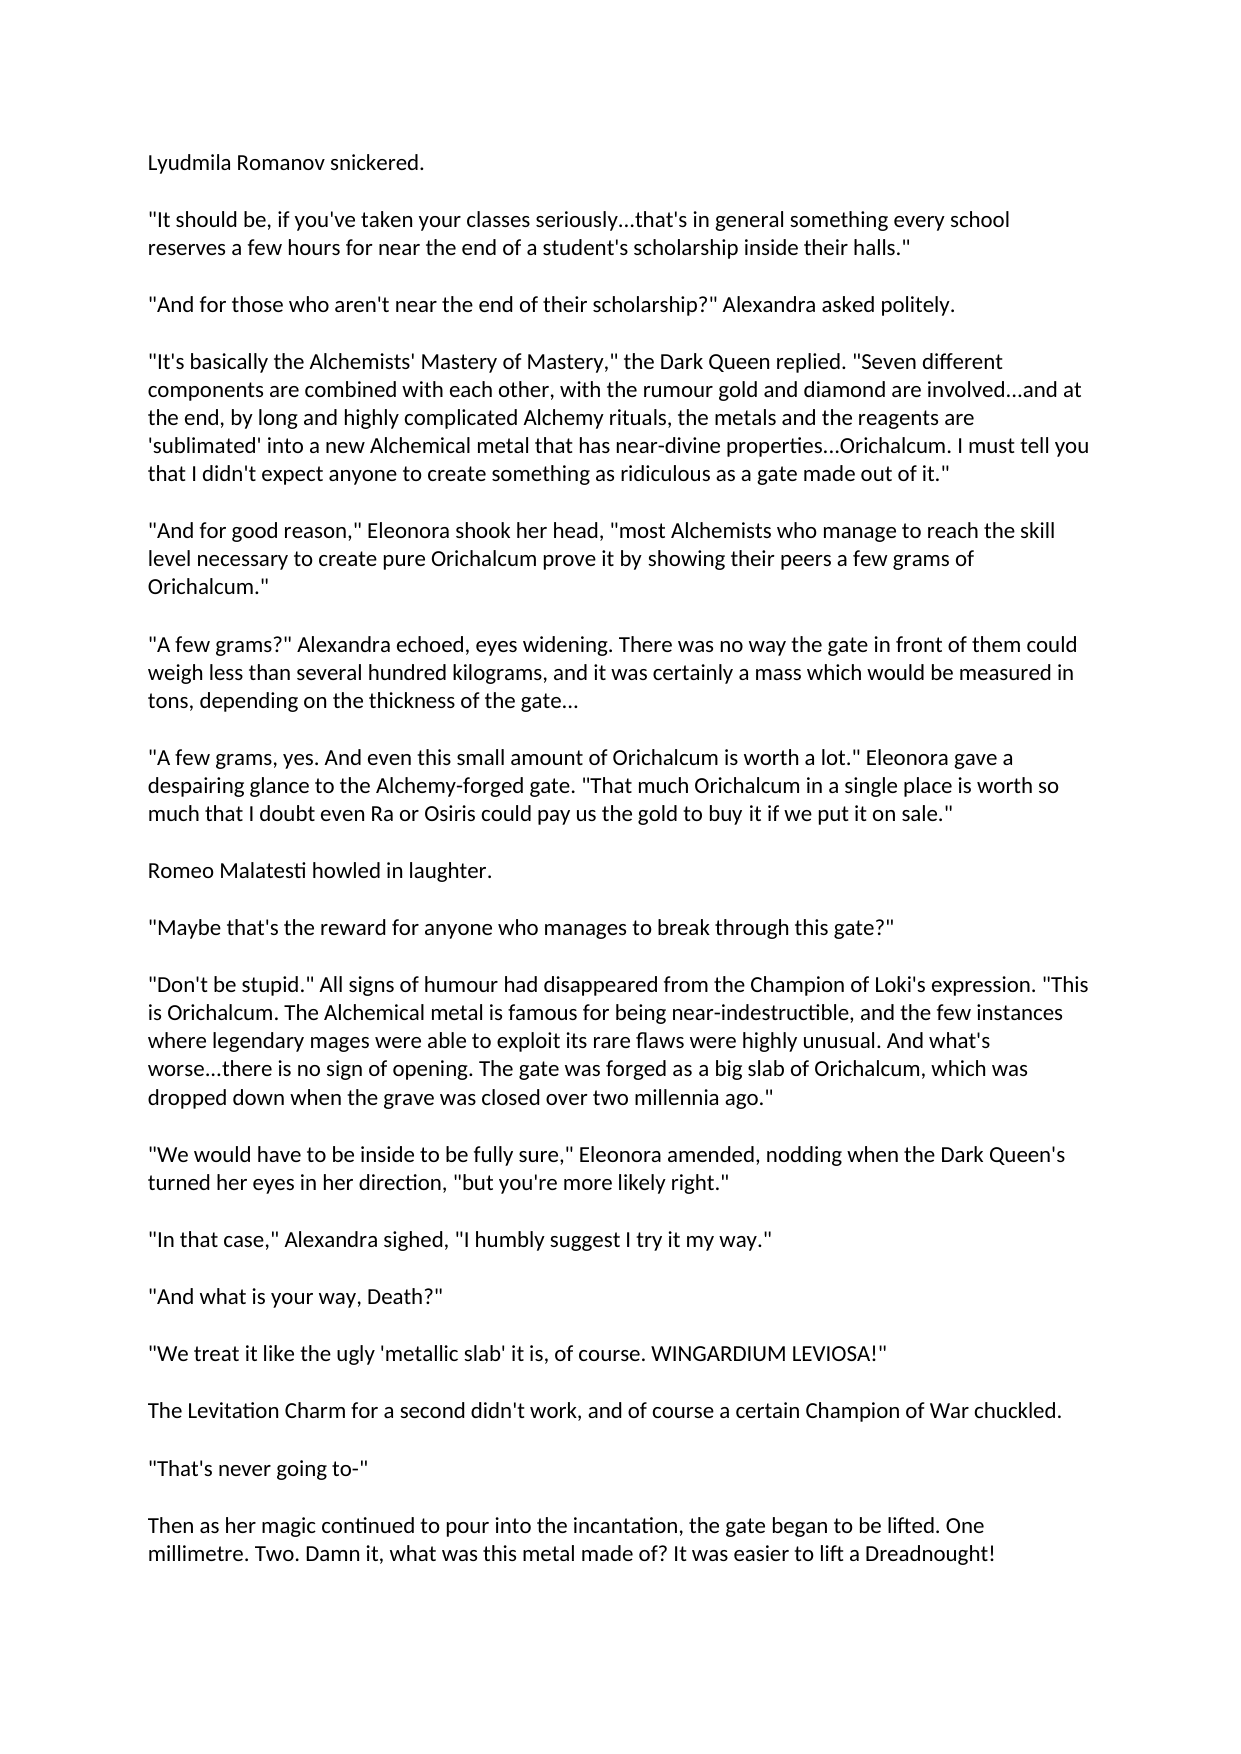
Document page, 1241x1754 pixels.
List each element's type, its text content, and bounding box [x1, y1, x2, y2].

text "We treat it like the ugly 'metallic slab' it is, of course. WINGARDIUM LEVIOSA!" [148, 1339, 1093, 1367]
text "And for those who aren't near the end of their scholarship?" Alexandra asked politely. [148, 290, 1093, 318]
text Romeo Malatesti howled in laughter. [148, 856, 1093, 884]
text Lyudmila Romanov snickered. [148, 148, 1093, 176]
text "Maybe that's the reward for anyone who manages to break through this gate?" [148, 913, 1093, 941]
text "Don't be stupid." All signs of humour had disappeared from the Champion of Loki's expression. "This is Orichalcum. The Alchemical metal is famous for being near-indestructible, and the few instances where legendary mages were able to exploit its rare flaws were highly unusual. And what's worse...there is no sign of opening. The gate was forged as a big slab of Orichalcum, which was dropped down when the grave was closed over two millennia ago." [148, 971, 1093, 1111]
text Then as her magic continued to pour into the incantation, the gate began to be lifted. One millimetre. Two. Damn it, what was this metal made of? It was easier to lift a Dreadnought! [148, 1511, 1093, 1567]
text "It's basically the Alchemists' Mastery of Mastery," the Dark Queen replied. "Seven different components are combined with each other, with the rumour gold and diamond are involved...and at the end, by long and highly complicated Alchemy rituals, the metals and the reagents are 'sublimated' into a new Alchemical metal that has near-divine properties...Orichalcum. I must tell you that I didn't expect anyone to create something as ridiculous as a gate made out of it." [148, 347, 1093, 487]
text "In that case," Alexandra sighed, "I humbly suggest I try it my way." [148, 1225, 1093, 1253]
text "A few grams, yes. And even this small amount of Orichalcum is worth a lot." Eleonora gave a despairing glance to the Alchemy-forged gate. "That much Orichalcum in a single place is worth so much that I doubt even Ra or Osiris could pay us the gold to buy it if we put it on sale." [148, 743, 1093, 827]
text "A few grams?" Alexandra echoed, eyes widening. There was no way the gate in front of them could weigh less than several hundred kilograms, and it was certainly a mass which would be measured in tons, depending on the thickness of the gate... [148, 630, 1093, 714]
text "That's never going to-" [148, 1454, 1093, 1482]
text The Levitation Charm for a second didn't work, and of course a certain Champion of War chuckled. [148, 1397, 1093, 1424]
text "We would have to be inside to be fully sure," Eleonora amended, nodding when the Dark Queen's turned her eyes in her direction, "but you're more likely right." [148, 1140, 1093, 1196]
text "It should be, if you've taken your classes seriously...that's in general something every school reserves a few hours for near the end of a student's scholarship inside their halls." [148, 205, 1093, 261]
text "And what is your way, Death?" [148, 1282, 1093, 1310]
text "And for good reason," Eleonora shook her head, "most Alchemists who manage to reach the skill level necessary to create pure Orichalcum prove it by showing their peers a few grams of Orichalcum." [148, 516, 1093, 601]
